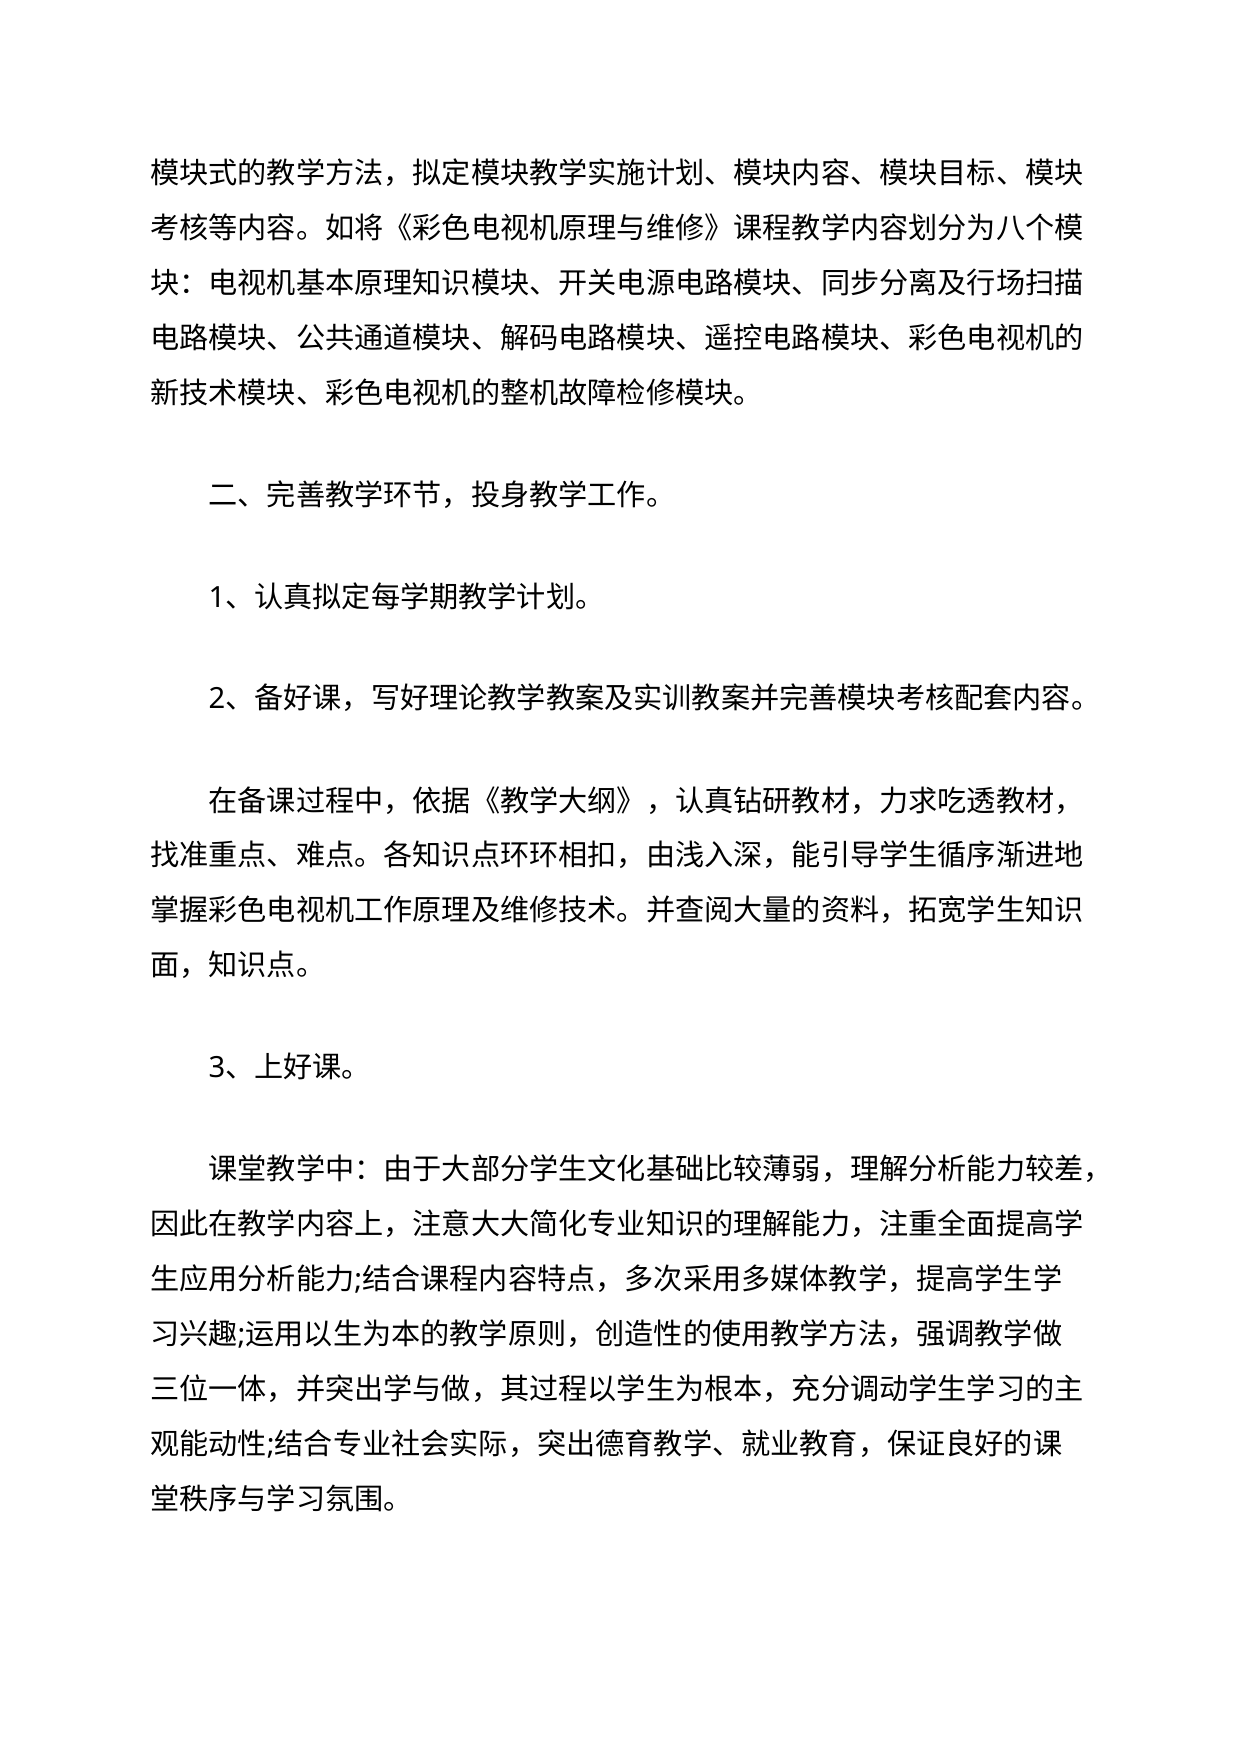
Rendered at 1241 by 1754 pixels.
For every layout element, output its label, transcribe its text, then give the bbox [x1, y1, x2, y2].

text 在备课过程中，依据《教学大纲》，认真钻研教材，力求吃透教材，找准重点、难点。各知识点环环相扣，由浅入深，能引导学生循序渐进地掌握彩色电视机工作原理及维修技术。并查阅大量的资料，拓宽学生知识面，知识点。 [150, 777, 1090, 984]
text 二、完善教学环节，投身教学工作。 [150, 471, 1090, 514]
text 课堂教学中：由于大部分学生文化基础比较薄弱，理解分析能力较差，因此在教学内容上，注意大大简化专业知识的理解能力，注重全面提高学生应用分析能力;结合课程内容特点，多次采用多媒体教学，提高学生学习兴趣;运用以生为本的教学原则，创造性的使用教学方法，强调教学做三位一体，并突出学与做，其过程以学生为根本，充分调动学生学习的主观能动性;结合专业社会实际，突出德育教学、就业教育，保证良好的课堂秩序与学习氛围。 [150, 1146, 1090, 1517]
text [150, 150, 1090, 412]
text 2、备好课，写好理论教学教案及实训教案并完善模块考核配套内容。 [150, 675, 1090, 717]
text 3、上好课。 [150, 1043, 1090, 1086]
text 1、认真拟定每学期教学计划。 [150, 573, 1090, 616]
